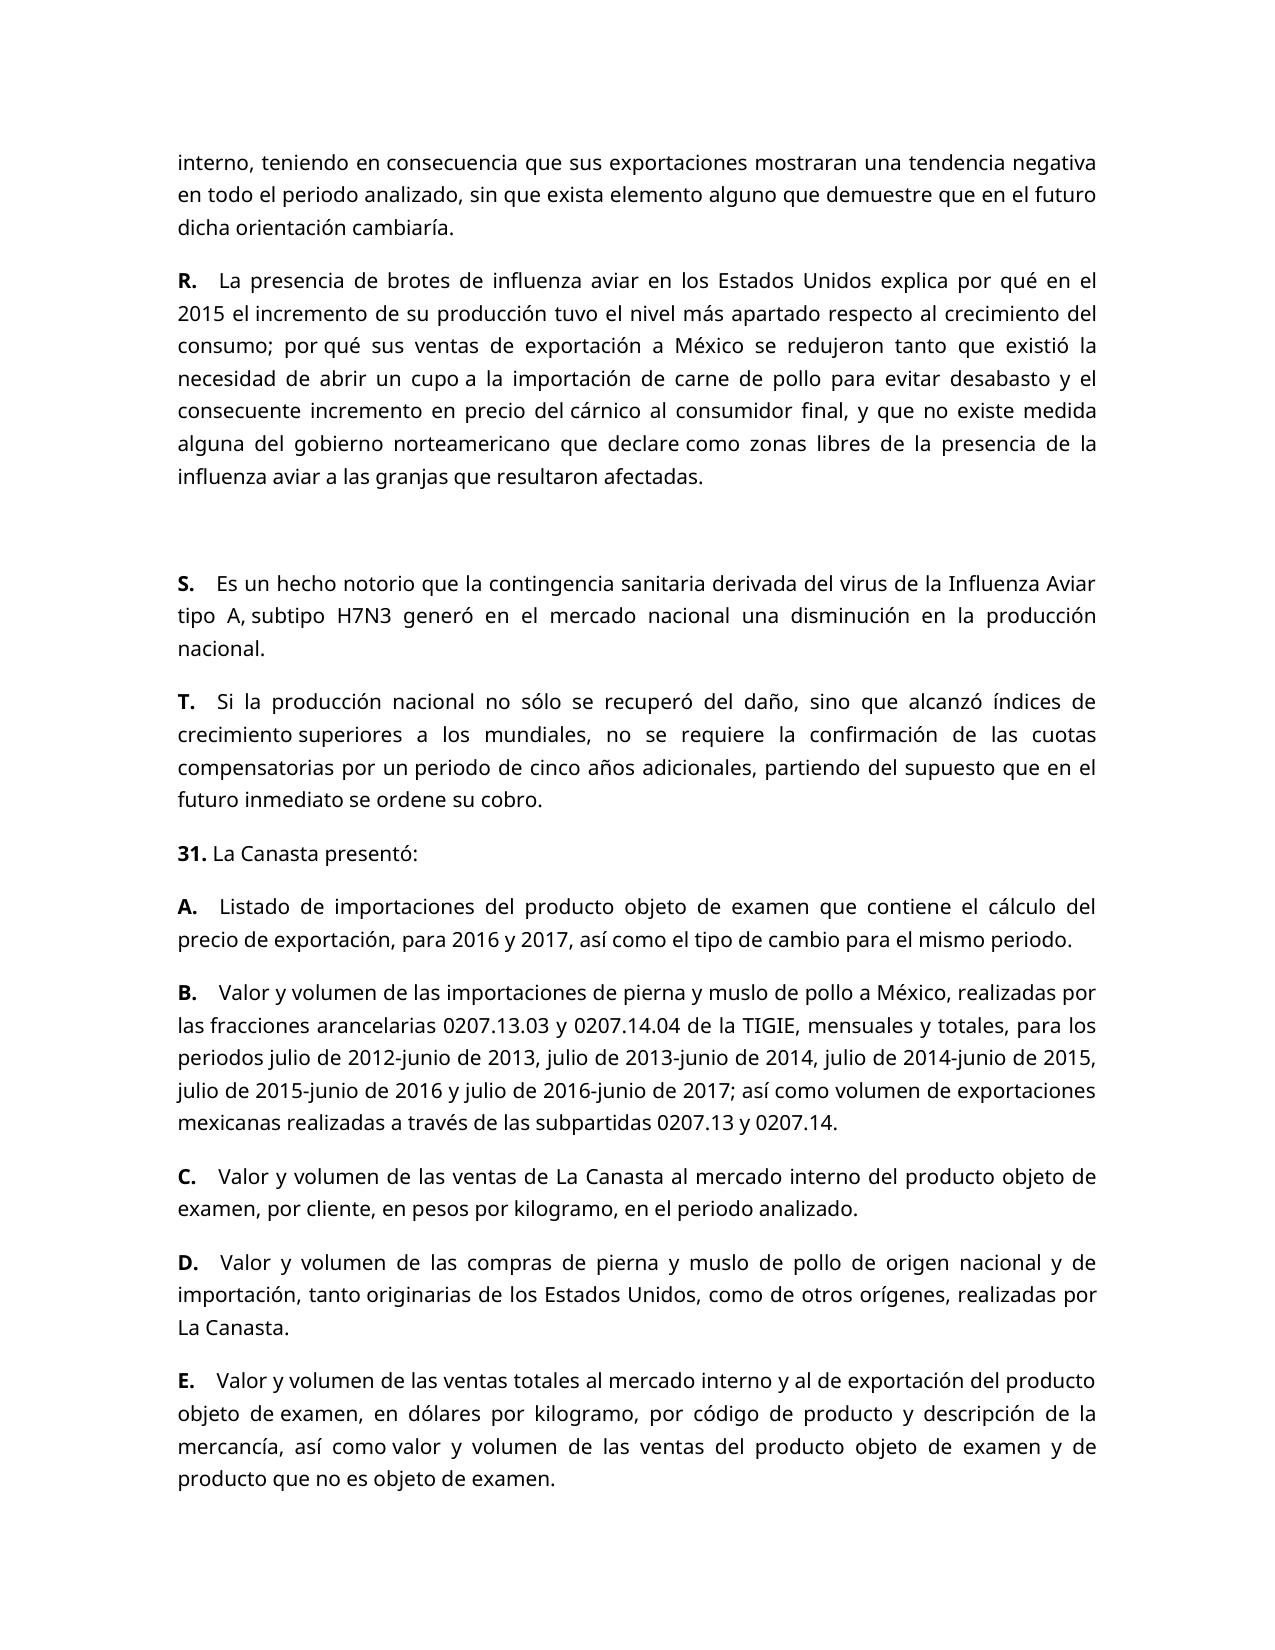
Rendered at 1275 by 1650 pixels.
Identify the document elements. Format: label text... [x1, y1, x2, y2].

text S. Es un hecho notorio que la contingencia sanitaria derivada del virus de la Influenza Aviar tipo A, subtipo H7N3 generó en el mercado nacional una disminución en la producción nacional. [177, 569, 1098, 662]
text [177, 148, 1098, 241]
text R. La presencia de brotes de influenza aviar en los Estados Unidos explica por qué en el 2015 el incremento de su producción tuvo el nivel más apartado respecto al crecimiento del consumo; por qué sus ventas de exportación a México se redujeron tanto que existió la necesidad de abrir un cupo a la importación de carne de pollo para evitar desabasto y el consecuente incremento en precio del cárnico al consumidor final, y que no existe medida alguna del gobierno norteamericano que declare como zonas libres de la presencia de la influenza aviar a las granjas que resultaron afectadas. [177, 266, 1098, 490]
text 31. La Canasta presentó: [177, 839, 1098, 867]
text T. Si la producción nacional no sólo se recuperó del daño, sino que alcanzó índices de crecimiento superiores a los mundiales, no se requiere la confirmación de las cuotas compensatorias por un periodo de cinco años adicionales, partiendo del supuesto que en el futuro inmediato se ordene su cobro. [177, 687, 1098, 814]
text B. Valor y volumen de las importaciones de pierna y muslo de pollo a México, realizadas por las fracciones arancelarias 0207.13.03 y 0207.14.04 de la TIGIE, mensuales y totales, para los periodos julio de 2012-junio de 2013, julio de 2013-junio de 2014, julio de 2014-junio de 2015, julio de 2015-junio de 2016 y julio de 2016-junio de 2017; así como volumen de exportaciones mexicanas realizadas a través de las subpartidas 0207.13 y 0207.14. [177, 978, 1098, 1137]
text C. Valor y volumen de las ventas de La Canasta al mercado interno del producto objeto de examen, por cliente, en pesos por kilogramo, en el periodo analizado. [177, 1162, 1098, 1223]
text E. Valor y volumen de las ventas totales al mercado interno y al de exportación del producto objeto de examen, en dólares por kilogramo, por código de producto y descripción de la mercancía, así como valor y volumen de las ventas del producto objeto de examen y de producto que no es objeto de examen. [177, 1367, 1098, 1493]
text A. Listado de importaciones del producto objeto de examen que contiene el cálculo del precio de exportación, para 2016 y 2017, así como el tipo de cambio para el mismo periodo. [177, 892, 1098, 953]
text D. Valor y volumen de las compras de pierna y muslo de pollo de origen nacional y de importación, tanto originarias de los Estados Unidos, como de otros orígenes, realizadas por La Canasta. [177, 1248, 1098, 1342]
